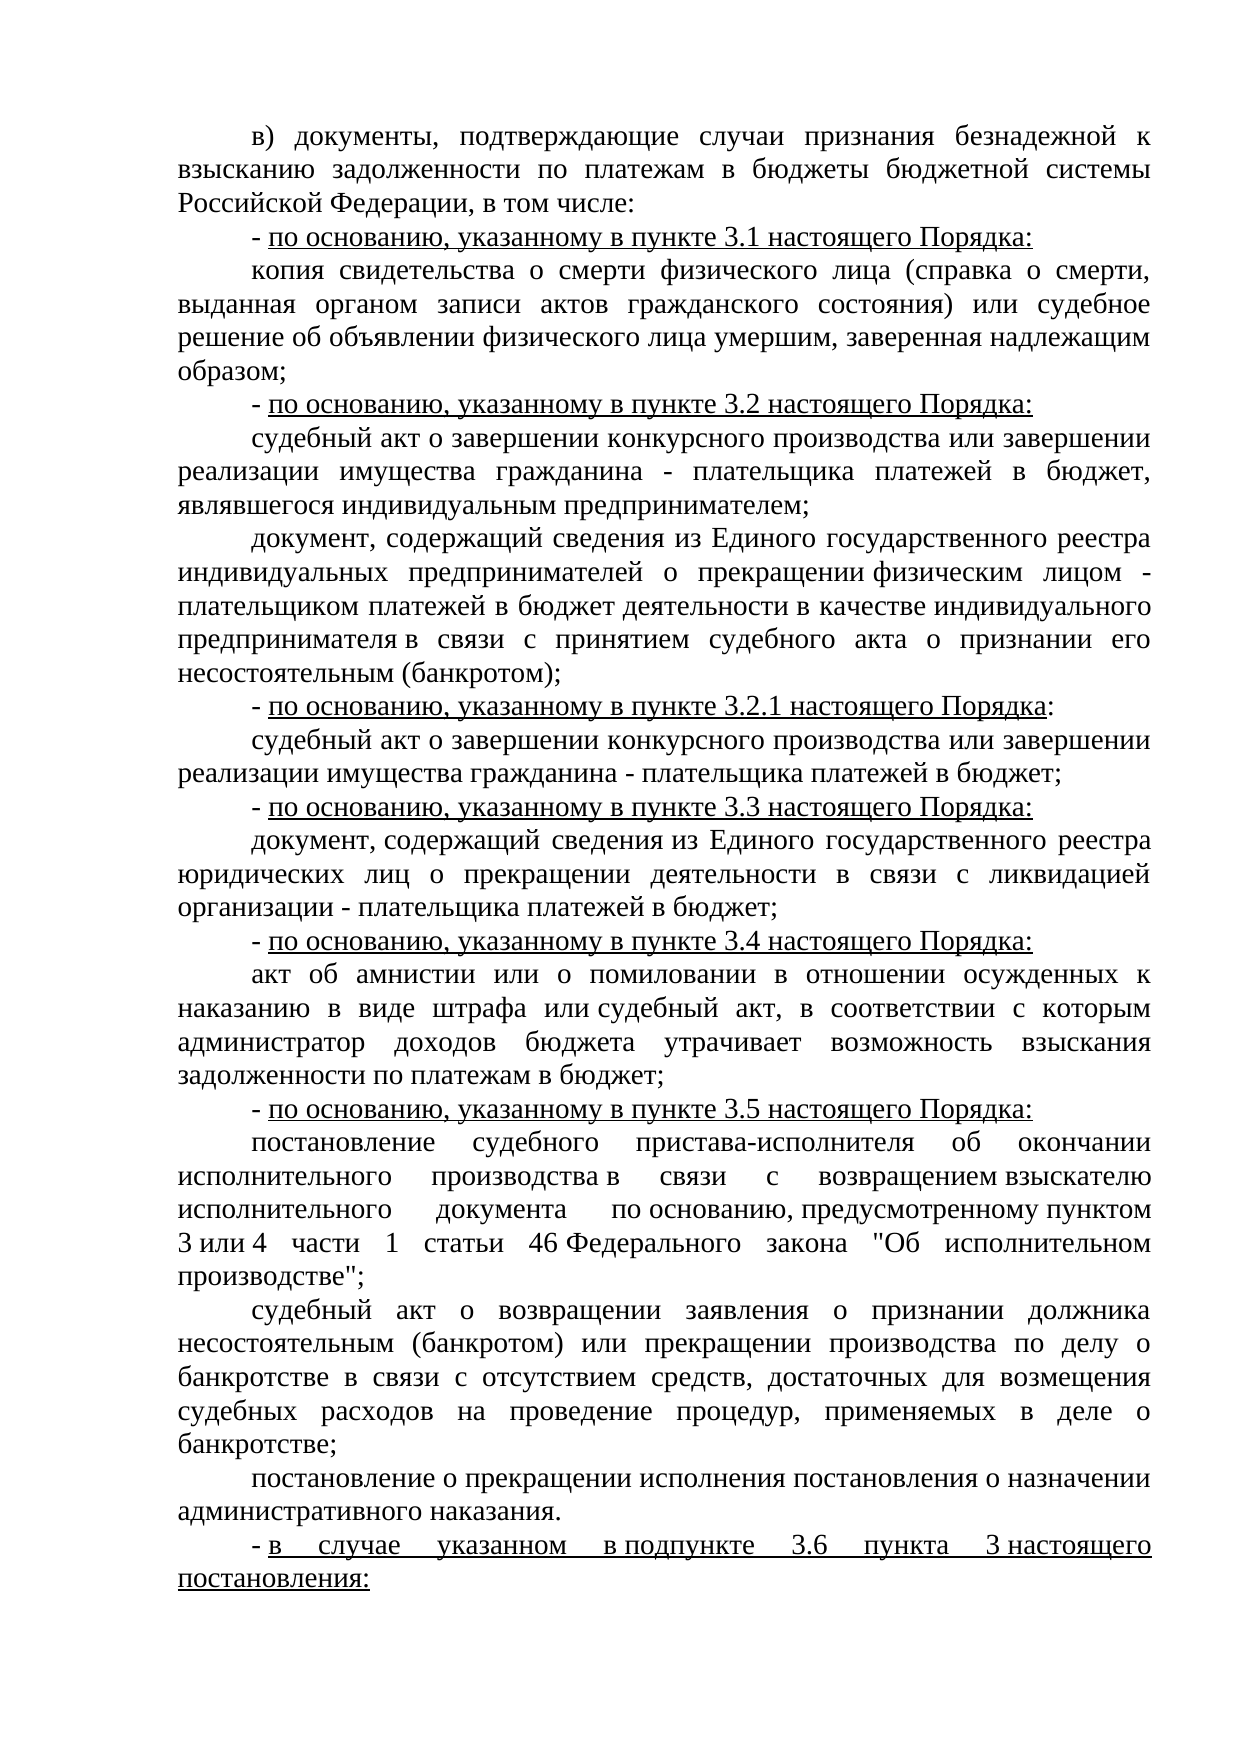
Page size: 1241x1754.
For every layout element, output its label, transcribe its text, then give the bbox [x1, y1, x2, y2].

text - по основанию, указанному в пункте 3.3 настоящего Порядка: [177, 789, 1152, 822]
text документ, содержащий сведения из Единого государственного реестра юридических лиц о прекращении деятельности в связи с ликвидацией организации - плательщика платежей в бюджет; [177, 822, 1152, 923]
text в) документы, подтверждающие случаи признания безнадежной к взысканию задолженности по платежам в бюджеты бюджетной системы Российской Федерации, в том числе: [177, 118, 1152, 219]
text судебный акт о возвращении заявления о признании должника несостоятельным (банкротом) или прекращении производства по делу о банкротстве в связи с отсутствием средств, достаточных для возмещения судебных расходов на проведение процедур, применяемых в деле о банкротстве; [177, 1292, 1152, 1460]
text постановление о прекращении исполнения постановления о назначении административного наказания. [177, 1460, 1152, 1527]
text - по основанию, указанному в пункте 3.2.1 настоящего Порядка: [177, 688, 1152, 722]
text - в случае указанном в подпункте 3.6 пункта 3 настоящего постановления: [177, 1527, 1152, 1594]
text - по основанию, указанному в пункте 3.5 настоящего Порядка: [177, 1091, 1152, 1124]
text судебный акт о завершении конкурсного производства или завершении реализации имущества гражданина - плательщика платежей в бюджет, являвшегося индивидуальным предпринимателем; [177, 420, 1152, 521]
text копия свидетельства о смерти физического лица (справка о смерти, выданная органом записи актов гражданского состояния) или судебное решение об объявлении физического лица умершим, заверенная надлежащим образом; [177, 252, 1152, 386]
text - по основанию, указанному в пункте 3.1 настоящего Порядка: [177, 219, 1152, 252]
text акт об амнистии или о помиловании в отношении осужденных к наказанию в виде штрафа или судебный акт, в соответствии с которым администратор доходов бюджета утрачивает возможность взыскания задолженности по платежам в бюджет; [177, 957, 1152, 1091]
text документ, содержащий сведения из Единого государственного реестра индивидуальных предпринимателей о прекращении физическим лицом - плательщиком платежей в бюджет деятельности в качестве индивидуального предпринимателя в связи с принятием судебного акта о признании его несостоятельным (банкротом); [177, 521, 1152, 688]
text - по основанию, указанному в пункте 3.2 настоящего Порядка: [177, 386, 1152, 420]
text постановление судебного пристава-исполнителя об окончании исполнительного производства в связи с возвращением взыскателю исполнительного документа по основанию, предусмотренному пунктом 3 или 4 части 1 статьи 46 Федерального закона "Об исполнительном производстве"; [177, 1124, 1152, 1292]
text судебный акт о завершении конкурсного производства или завершении реализации имущества гражданина - плательщика платежей в бюджет; [177, 722, 1152, 789]
text - по основанию, указанному в пункте 3.4 настоящего Порядка: [177, 923, 1152, 957]
